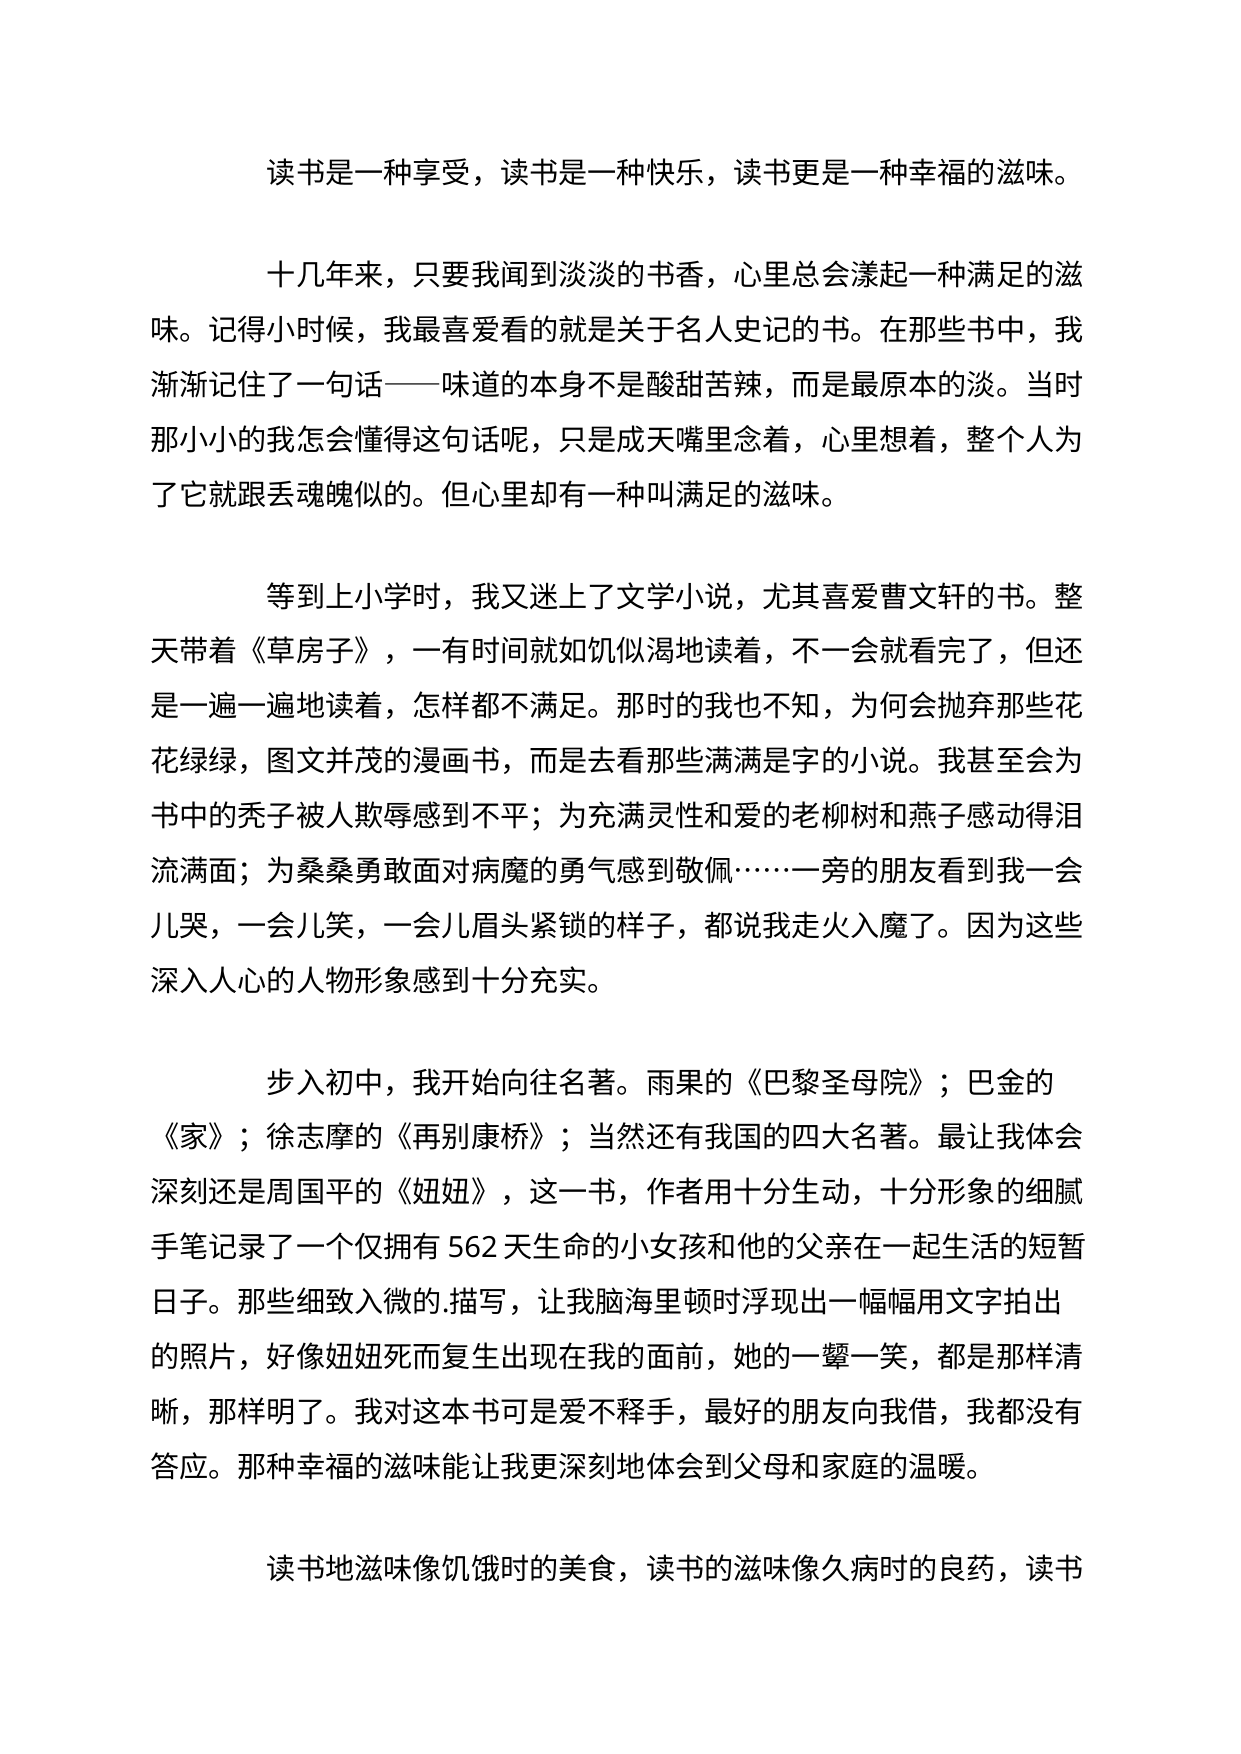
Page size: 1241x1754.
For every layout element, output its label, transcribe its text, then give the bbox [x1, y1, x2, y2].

text 十几年来，只要我闻到淡淡的书香，心里总会漾起一种满足的滋味。记得小时候，我最喜爱看的就是关于名人史记的书。在那些书中，我渐渐记住了一句话——味道的本身不是酸甜苦辣，而是最原本的淡。当时那小小的我怎会懂得这句话呢，只是成天嘴里念着，心里想着，整个人为了它就跟丢魂魄似的。但心里却有一种叫满足的滋味。 [150, 252, 1090, 514]
text 读书是一种享受，读书是一种快乐，读书更是一种幸福的滋味。 [150, 150, 1090, 192]
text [150, 1545, 1090, 1588]
text 步入初中，我开始向往名著。雨果的《巴黎圣母院》；巴金的《家》；徐志摩的《再别康桥》；当然还有我国的四大名著。最让我体会深刻还是周国平的《妞妞》，这一书，作者用十分生动，十分形象的细腻手笔记录了一个仅拥有562天生命的小女孩和他的父亲在一起生活的短暂日子。那些细致入微的.描写，让我脑海里顿时浮现出一幅幅用文字拍出的照片，好像妞妞死而复生出现在我的面前，她的一颦一笑，都是那样清晰，那样明了。我对这本书可是爱不释手，最好的朋友向我借，我都没有答应。那种幸福的滋味能让我更深刻地体会到父母和家庭的温暖。 [150, 1059, 1090, 1486]
text 等到上小学时，我又迷上了文学小说，尤其喜爱曹文轩的书。整天带着《草房子》，一有时间就如饥似渴地读着，不一会就看完了，但还是一遍一遍地读着，怎样都不满足。那时的我也不知，为何会抛弃那些花花绿绿，图文并茂的漫画书，而是去看那些满满是字的小说。我甚至会为书中的秃子被人欺辱感到不平；为充满灵性和爱的老柳树和燕子感动得泪流满面；为桑桑勇敢面对病魔的勇气感到敬佩……一旁的朋友看到我一会儿哭，一会儿笑，一会儿眉头紧锁的样子，都说我走火入魔了。因为这些深入人心的人物形象感到十分充实。 [150, 573, 1090, 1000]
